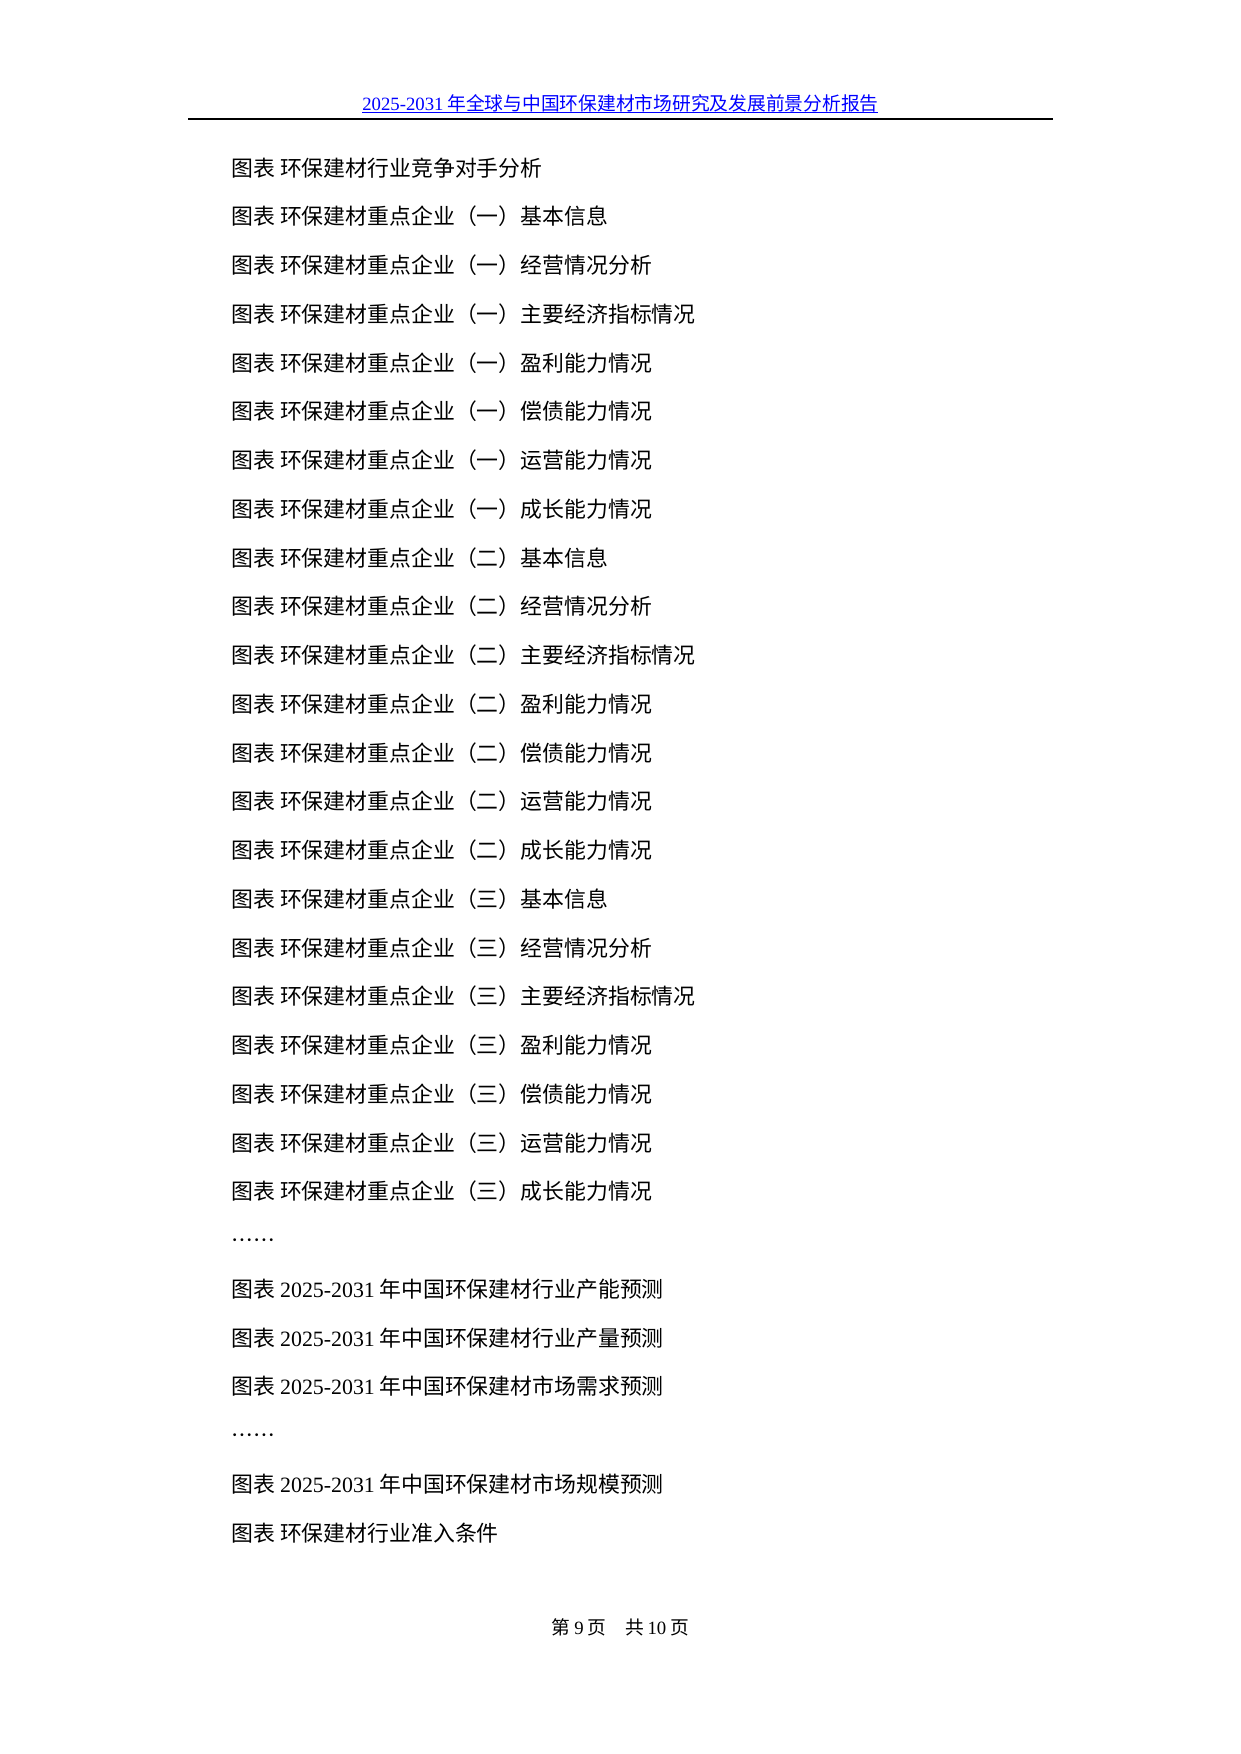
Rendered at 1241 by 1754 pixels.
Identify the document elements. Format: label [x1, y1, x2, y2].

text [187, 150, 1053, 1548]
